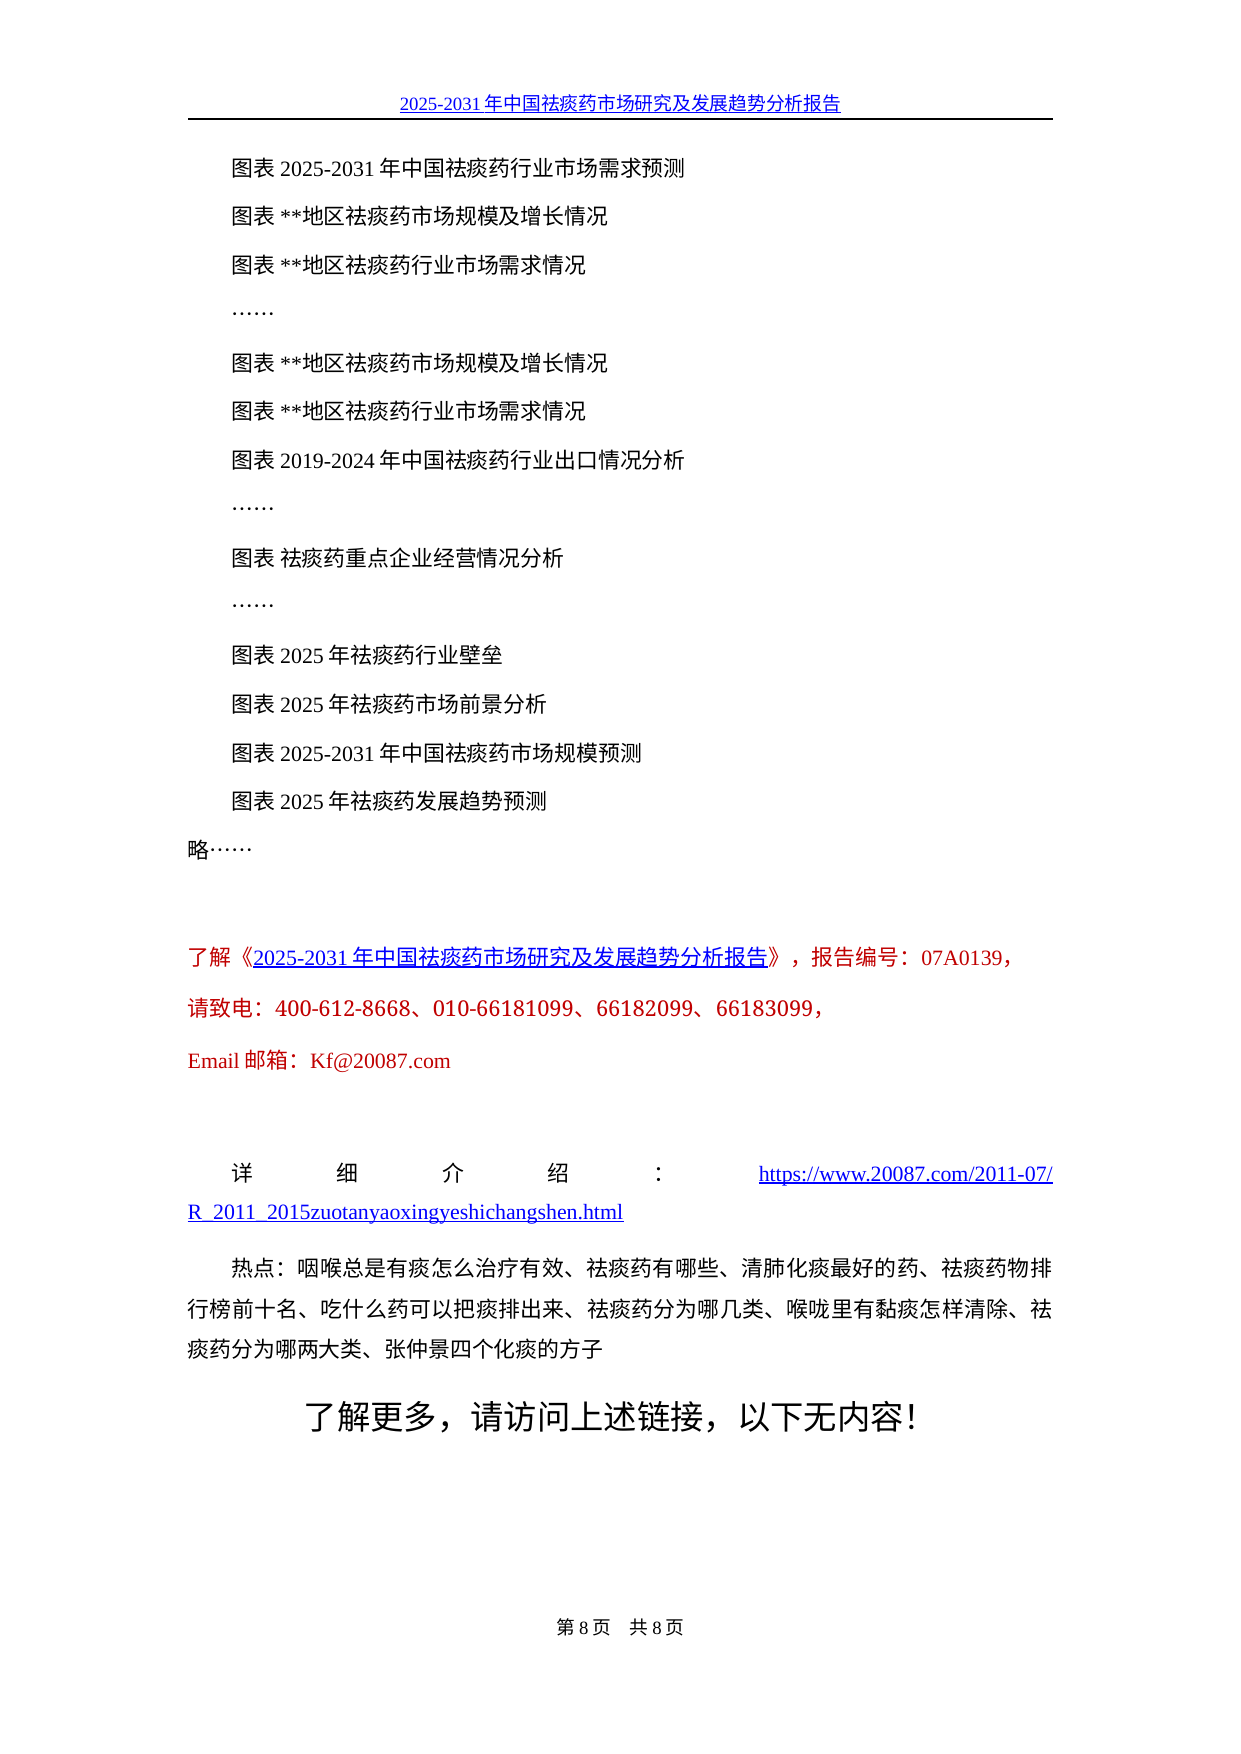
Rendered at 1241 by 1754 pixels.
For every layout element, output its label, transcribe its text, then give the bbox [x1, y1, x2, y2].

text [187, 150, 1053, 865]
title 了解更多，请访问上述链接，以下无内容！ [187, 1382, 1053, 1447]
text 热点：咽喉总是有痰怎么治疗有效、祛痰药有哪些、清肺化痰最好的药、祛痰药物排行榜前十名、吃什么药可以把痰排出来、祛痰药分为哪几类、喉咙里有黏痰怎样清除、祛痰药分为哪两大类、张仲景四个化痰的方子 [187, 1251, 1053, 1364]
text Email邮箱：Kf@20087.com [187, 1042, 1053, 1075]
text 请致电：400-612-8668、010-66181099、66182099、66183099， [187, 991, 1053, 1023]
text 了解《2025-2031年中国祛痰药市场研究及发展趋势分析报告》，报告编号：07A0139， [187, 939, 1053, 972]
text 详细介绍：https://www.20087.com/2011-07/R_2011_2015zuotanyaoxingyeshichangshen.html [187, 1155, 1053, 1228]
